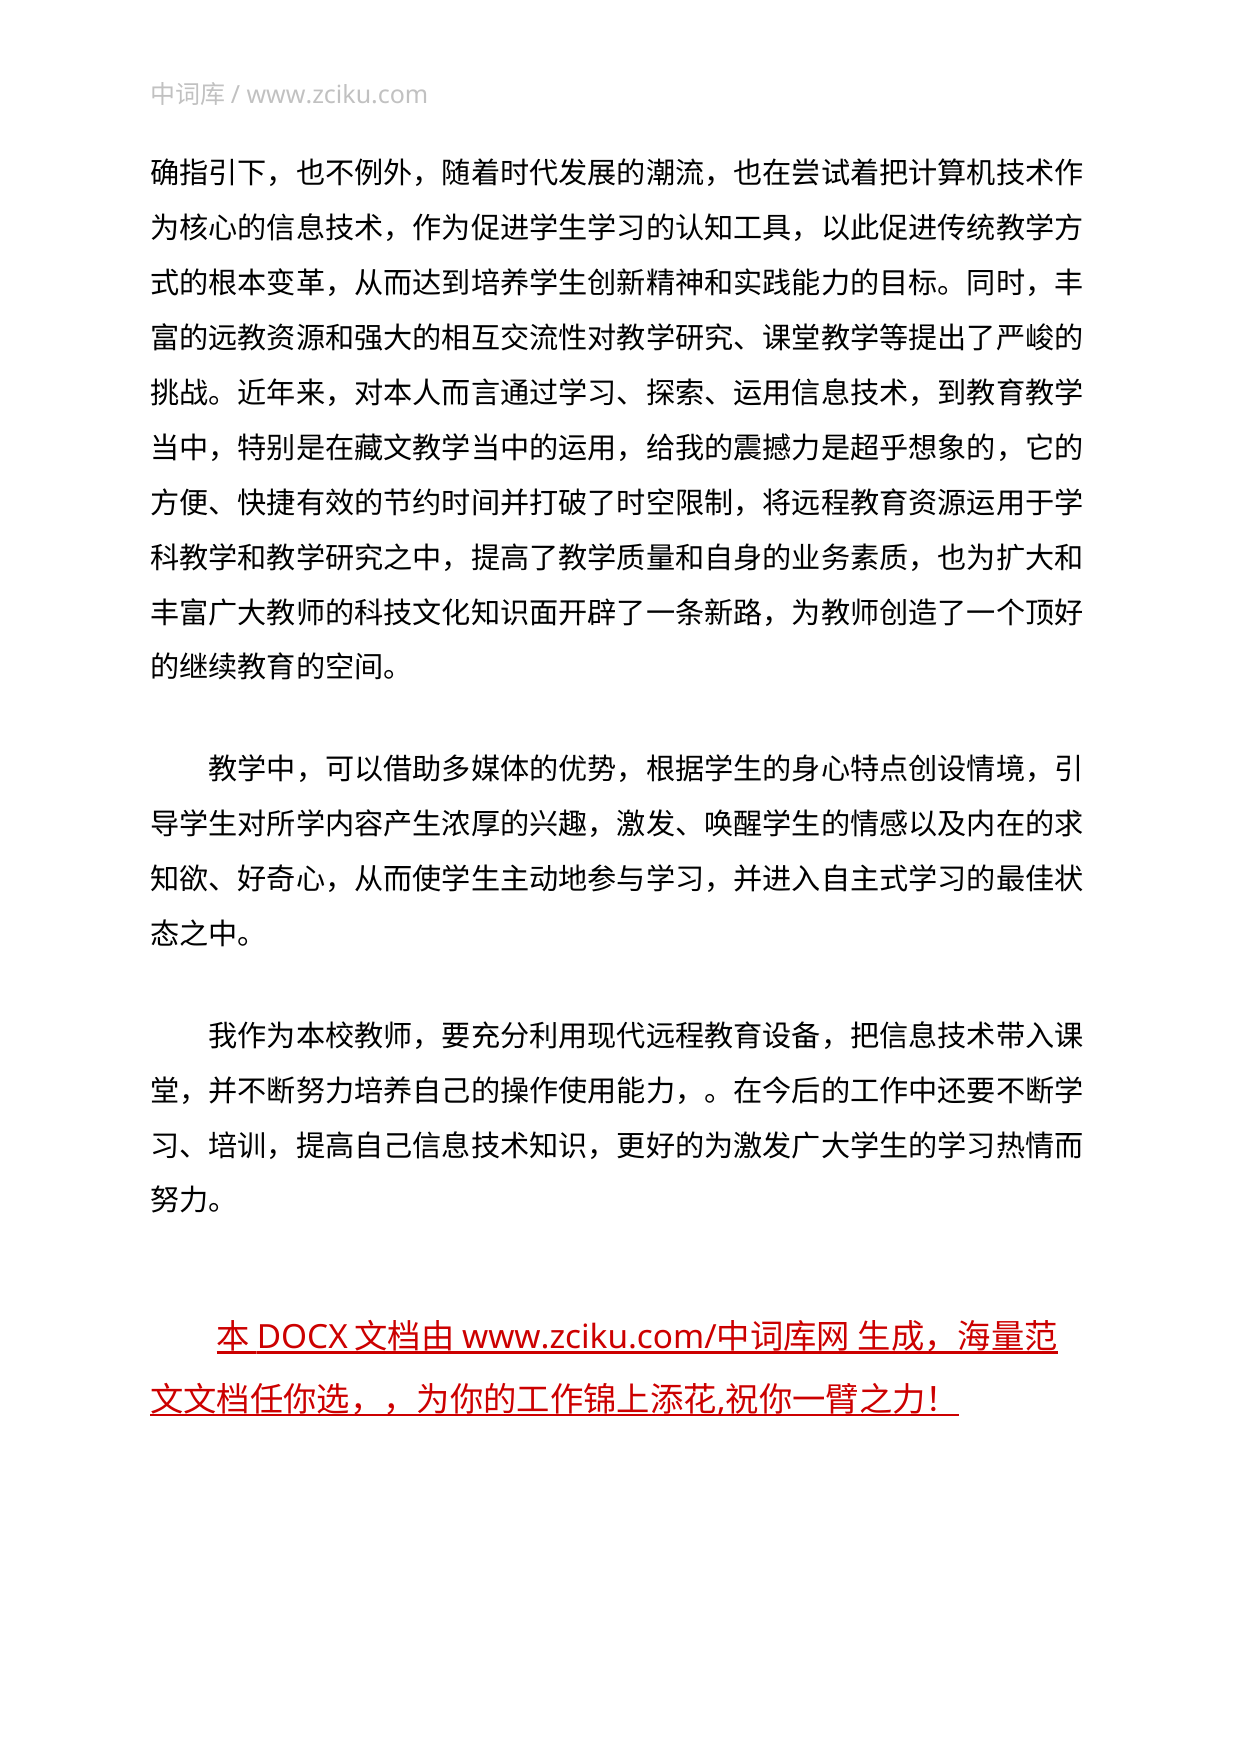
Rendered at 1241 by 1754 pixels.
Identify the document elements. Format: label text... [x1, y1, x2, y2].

text 教学中，可以借助多媒体的优势，根据学生的身心特点创设情境，引导学生对所学内容产生浓厚的兴趣，激发、唤醒学生的情感以及内在的求知欲、好奇心，从而使学生主动地参与学习，并进入自主式学习的最佳状态之中。 [150, 746, 1090, 953]
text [150, 150, 1090, 686]
text 本DOCX文档由 www.zciku.com/中词库网 生成，海量范文文档任你选，，为你的工作锦上添花,祝你一臂之力！ [150, 1310, 1090, 1421]
text 我作为本校教师，要充分利用现代远程教育设备，把信息技术带入课堂，并不断努力培养自己的操作使用能力，。在今后的工作中还要不断学习、培训，提高自己信息技术知识，更好的为激发广大学生的学习热情而努力。 [150, 1012, 1090, 1219]
